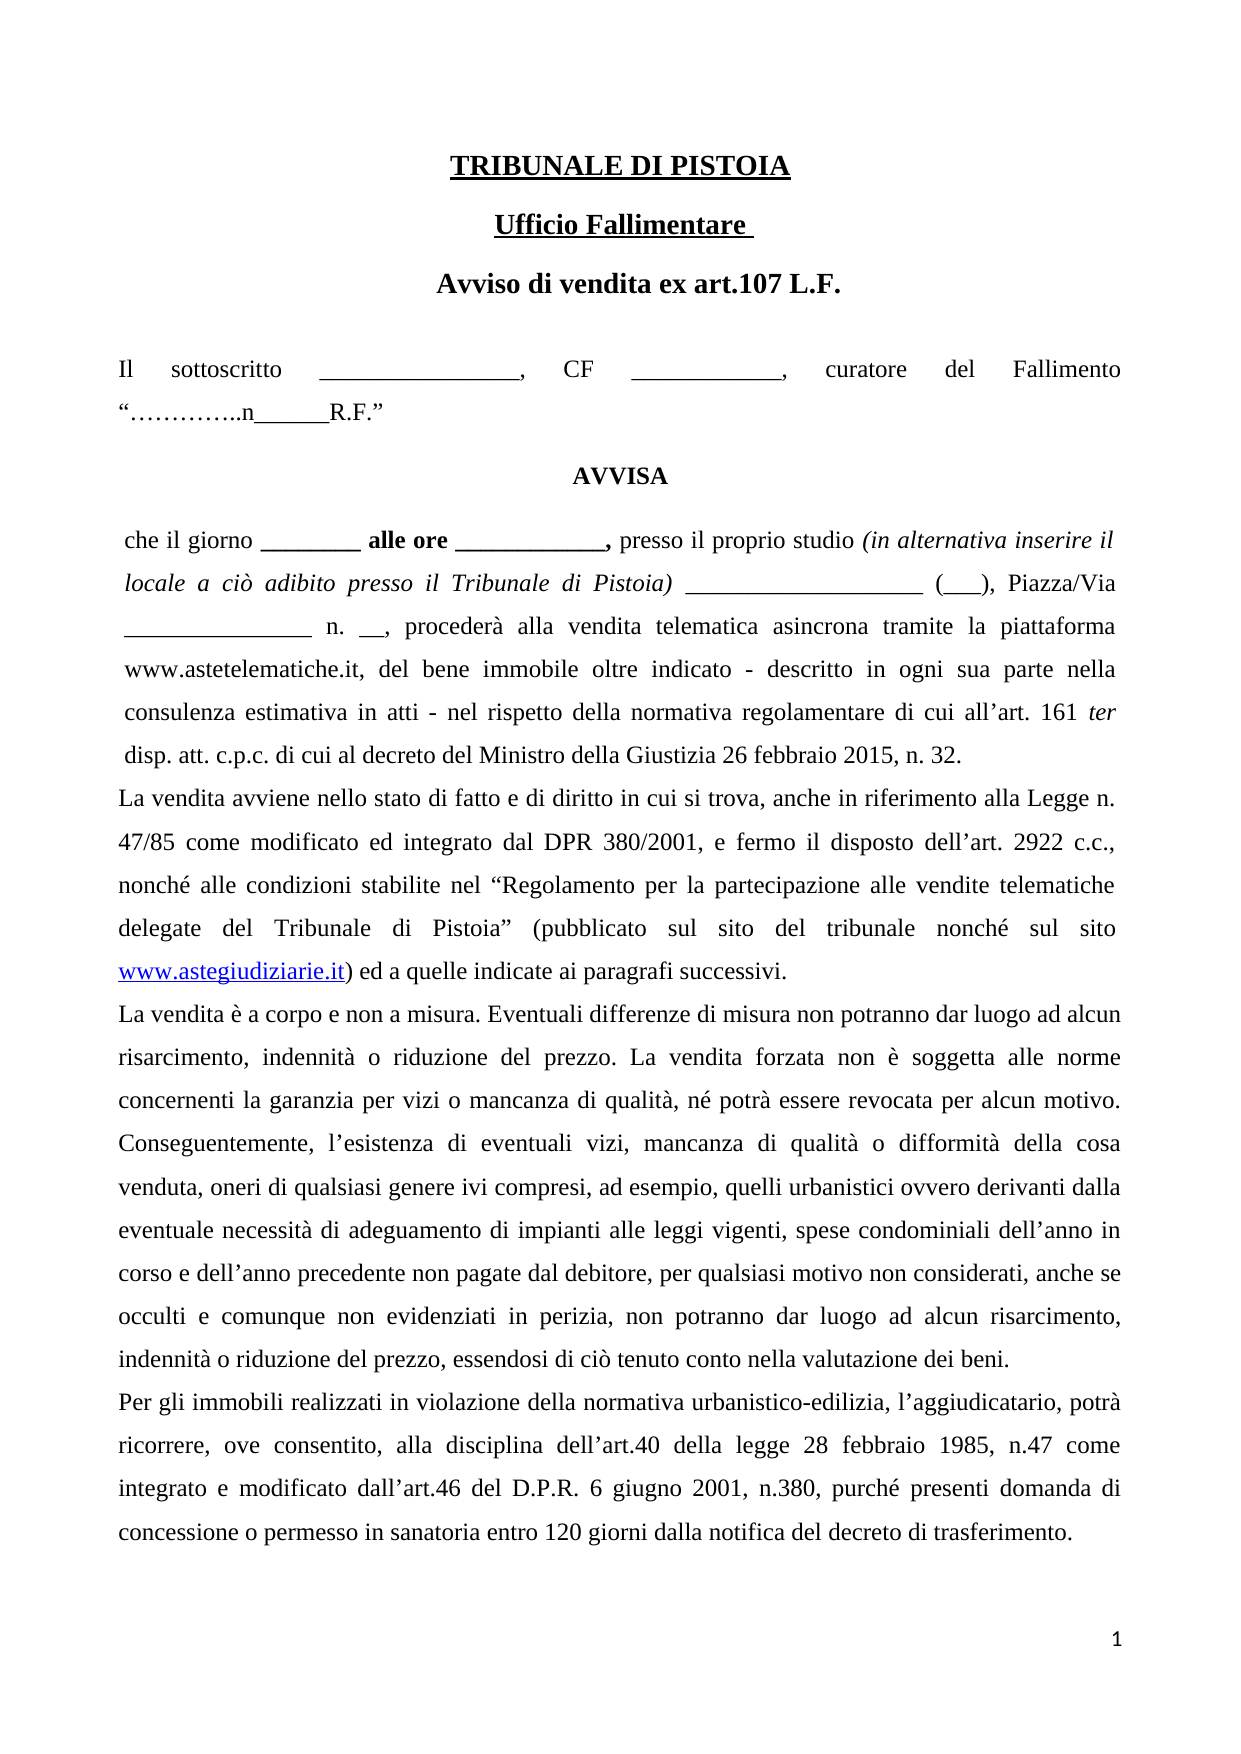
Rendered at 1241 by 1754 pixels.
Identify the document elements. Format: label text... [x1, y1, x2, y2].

text Avviso di vendita ex art.107 L.F. [24, 266, 1240, 300]
text La vendita è a corpo e non a misura. Eventuali differenze di misura non potranno dar luogo ad alcun risarcimento, indennità o riduzione del prezzo. La vendita forzata non è soggetta alle norme concernenti la garanzia per vizi o mancanza di qualità, né potrà essere revocata per alcun motivo. Conseguentemente, l’esistenza di eventuali vizi, mancanza di qualità o difformità della cosa venduta, oneri di qualsiasi genere ivi compresi, ad esempio, quelli urbanistici ovvero derivanti dalla eventuale necessità di adeguamento di impianti alle leggi vigenti, spese condominiali dell’anno in corso e dell’anno precedente non pagate dal debitore, per qualsiasi motivo non considerati, anche se occulti e comunque non evidenziati in perizia, non potranno dar luogo ad alcun risarcimento, indennità o riduzione del prezzo, essendosi di ciò tenuto conto nella valutazione dei beni. [118, 999, 1122, 1373]
text TRIBUNALE DI PISTOIA [118, 148, 1122, 181]
text Ufficio Fallimentare [118, 207, 1122, 241]
text AVVISA [118, 461, 1122, 489]
text Il sottoscritto ________________, CF ____________, curatore del Fallimento “…………..n______R.F.” [118, 354, 1122, 426]
text Per gli immobili realizzati in violazione della normativa urbanistico-edilizia, l’aggiudicatario, potrà ricorrere, ove consentito, alla disciplina dell’art.40 della legge 28 febbraio 1985, n.47 come integrato e modificato dall’art.46 del D.P.R. 6 giugno 2001, n.380, purché presenti domanda di concessione o permesso in sanatoria entro 120 giorni dalla notifica del decreto di trasferimento. [118, 1387, 1122, 1545]
text La vendita avviene nello stato di fatto e di diritto in cui si trova, anche in riferimento alla Legge n. 47/85 come modificato ed integrato dal DPR 380/2001, e fermo il disposto dell’art. 2922 c.c., nonché alle condizioni stabilite nel “Regolamento per la partecipazione alle vendite telematiche delegate del Tribunale di Pistoia” (pubblicato sul sito del tribunale nonché sul sito www.astegiudiziarie.it) ed a quelle indicate ai paragrafi successivi. [118, 783, 1116, 985]
text che il giorno ________ alle ore ____________, presso il proprio studio (in alternativa inserire il locale a ciò adibito presso il Tribunale di Pistoia) ___________________ (___), Piazza/Via _______________ n. __, procederà alla vendita telematica asincrona tramite la piattaforma www.astetelematiche.it, del bene immobile oltre indicato - descritto in ogni sua parte nella consulenza estimativa in atti - nel rispetto della normativa regolamentare di cui all’art. 161 ter disp. att. c.p.c. di cui al decreto del Ministro della Giustizia 26 febbraio 2015, n. 32. [124, 525, 1116, 769]
